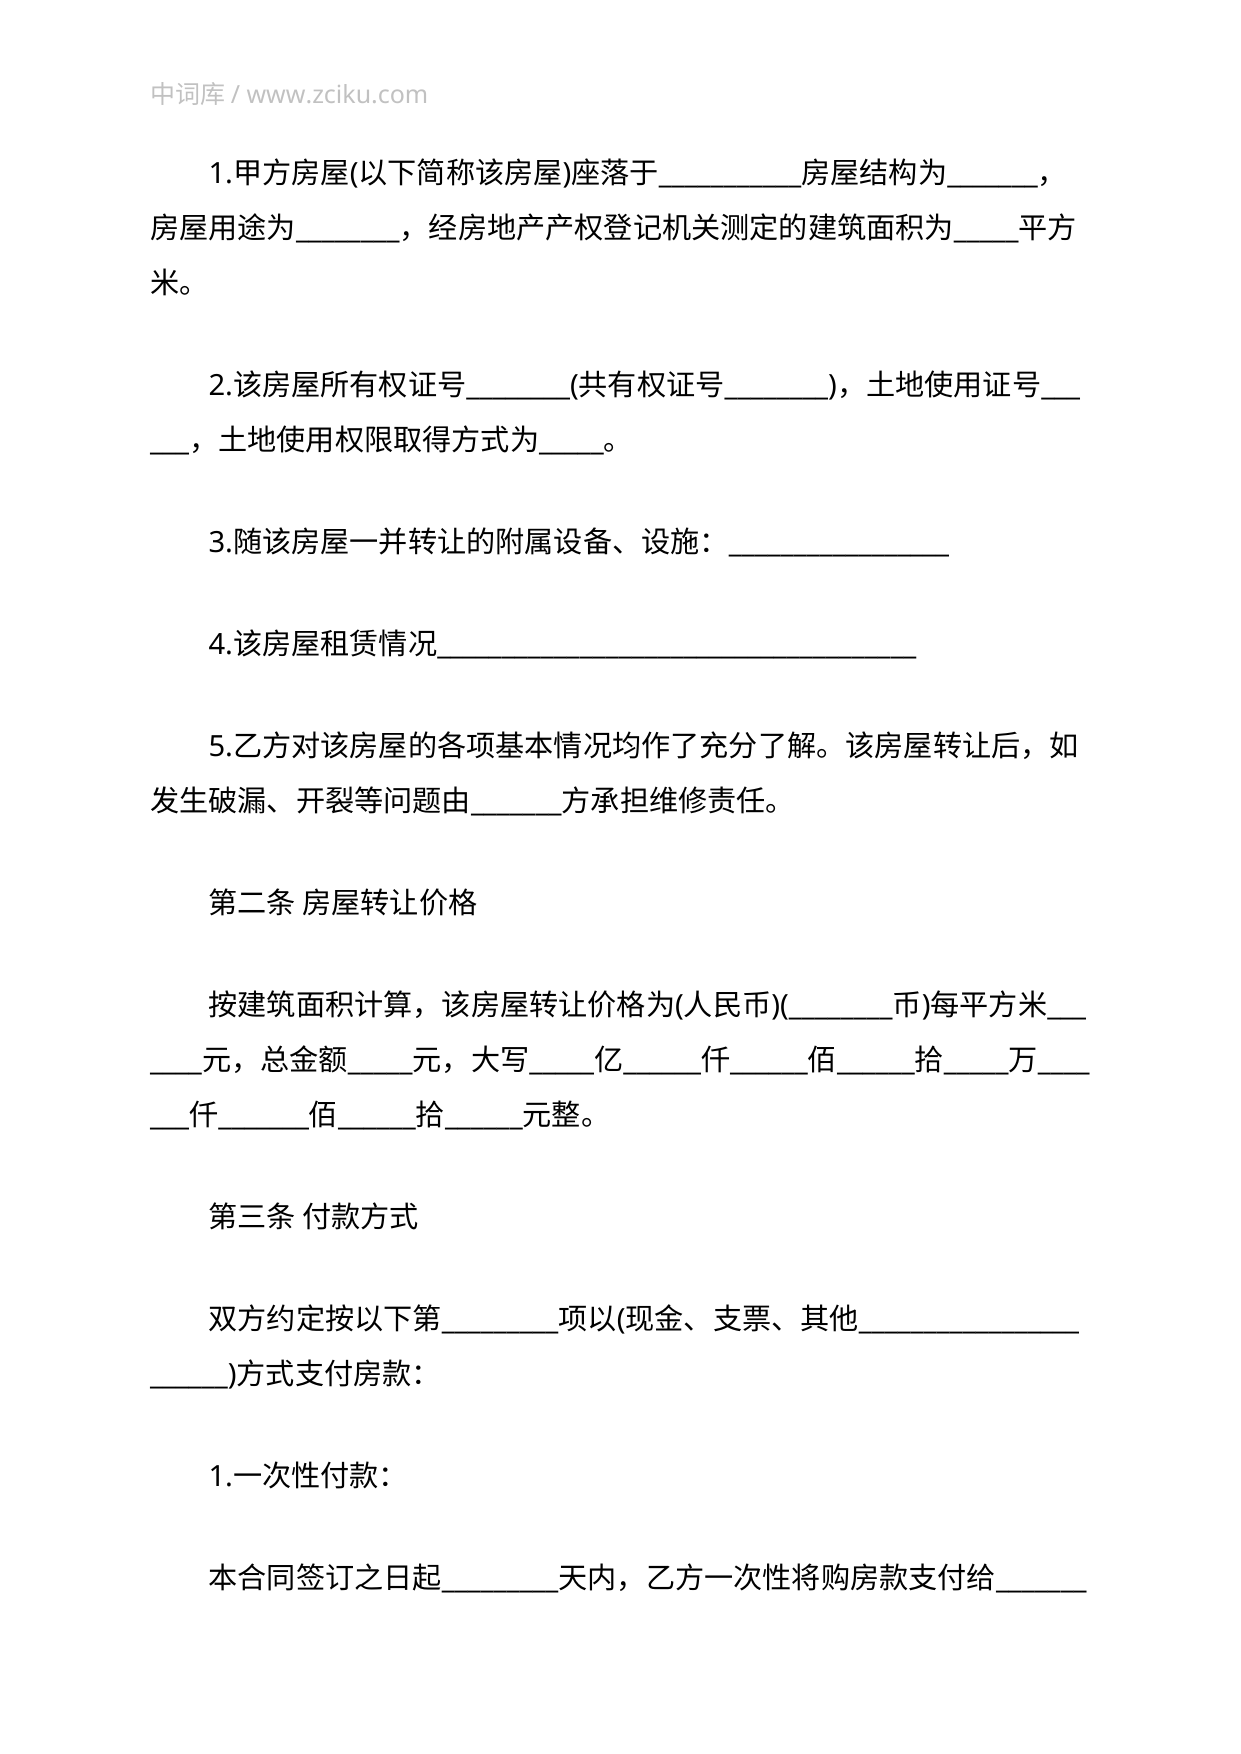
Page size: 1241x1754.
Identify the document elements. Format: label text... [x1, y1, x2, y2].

text 4.该房屋租赁情况_____________________________________ [150, 621, 1090, 663]
text 第二条 房屋转让价格 [150, 880, 1090, 922]
text 1.甲方房屋(以下简称该房屋)座落于___________房屋结构为_______，房屋用途为________，经房地产产权登记机关测定的建筑面积为_____平方米。 [150, 150, 1090, 302]
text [150, 1554, 1090, 1597]
text 2.该房屋所有权证号________(共有权证号________)，土地使用证号______，土地使用权限取得方式为_____。 [150, 362, 1090, 459]
text 5.乙方对该房屋的各项基本情况均作了充分了解。该房屋转让后，如发生破漏、开裂等问题由_______方承担维修责任。 [150, 723, 1090, 820]
text 第三条 付款方式 [150, 1193, 1090, 1236]
text 1.一次性付款： [150, 1452, 1090, 1494]
text 双方约定按以下第_________项以(现金、支票、其他_______________________)方式支付房款： [150, 1295, 1090, 1393]
text 按建筑面积计算，该房屋转让价格为(人民币)(________币)每平方米_______元，总金额_____元，大写_____亿______仟______佰______拾_____万_______仟_______佰______拾______元整。 [150, 981, 1090, 1134]
text 3.随该房屋一并转让的附属设备、设施：_________________ [150, 519, 1090, 561]
